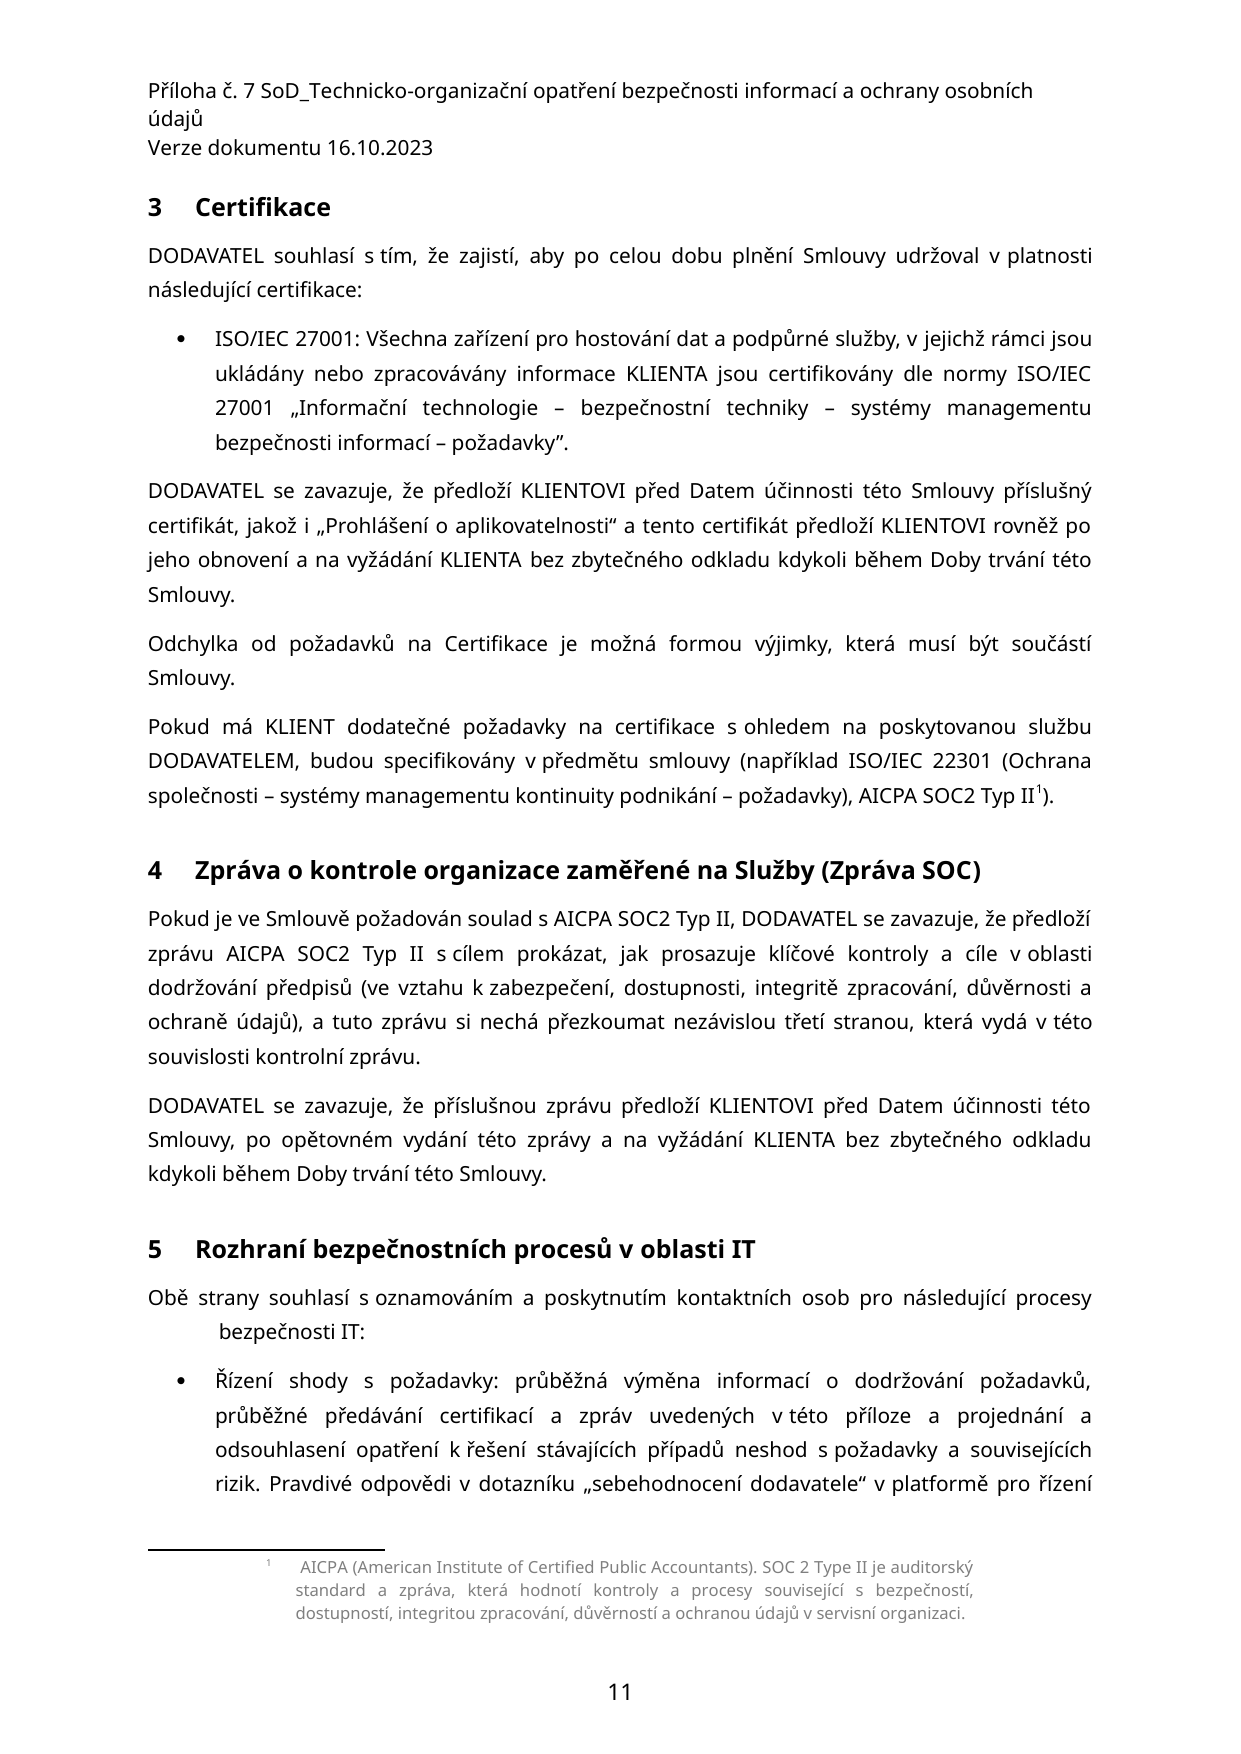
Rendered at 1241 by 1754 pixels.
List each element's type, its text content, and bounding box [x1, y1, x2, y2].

list Pokud je ve Smlouvě požadován soulad s AICPA SOC2 Typ II, DODAVATEL se zavazuje, že předloží zprávu AICPA SOC2 Typ II s cílem prokázat, jak prosazuje klíčové kontroly a cíle v oblasti dodržování předpisů (ve vztahu k zabezpečení, dostupnosti, integritě zpracování, důvěrnosti a ochraně údajů), a tuto zprávu si nechá přezkoumat nezávislou třetí stranou, která vydá v této souvislosti kontrolní zprávu. [148, 904, 1092, 1070]
list ISO/IEC 27001: Všechna zařízení pro hostování dat a podpůrné služby, v jejichž rámci jsou ukládány nebo zpracovávány informace KLIENTA jsou certifikovány dle normy ISO/IEC 27001 „Informační technologie – bezpečnostní techniky – systémy managementu bezpečnosti informací – požadavky”. [177, 324, 1092, 456]
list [177, 1366, 1092, 1498]
list DODAVATEL souhlasí s tím, že zajistí, aby po celou dobu plnění Smlouvy udržoval v platnosti následující certifikace: [148, 241, 1092, 304]
subtitle Rozhraní bezpečnostních procesů v oblasti IT [148, 1231, 1092, 1265]
subtitle Zpráva o kontrole organizace zaměřené na Služby (Zpráva SOC) [148, 853, 1092, 887]
list Obě strany souhlasí s oznamováním a poskytnutím kontaktních osob pro následující procesy bezpečnosti IT: [148, 1283, 1092, 1346]
list DODAVATEL se zavazuje, že předloží KLIENTOVI před Datem účinnosti této Smlouvy příslušný certifikát, jakož i „Prohlášení o aplikovatelnosti“ a tento certifikát předloží KLIENTOVI rovněž po jeho obnovení a na vyžádání KLIENTA bez zbytečného odkladu kdykoli během Doby trvání této Smlouvy. [148, 477, 1092, 608]
subtitle Certifikace [148, 189, 1092, 223]
list Pokud má KLIENT dodatečné požadavky na certifikace s ohledem na poskytovanou službu DODAVATELEM, budou specifikovány v předmětu smlouvy (například ISO/IEC 22301 (Ochrana společnosti – systémy managementu kontinuity podnikání – požadavky), AICPA SOC2 Typ II). [148, 712, 1092, 809]
list DODAVATEL se zavazuje, že příslušnou zprávu předloží KLIENTOVI před Datem účinnosti této Smlouvy, po opětovném vydání této zprávy a na vyžádání KLIENTA bez zbytečného odkladu kdykoli během Doby trvání této Smlouvy. [148, 1091, 1092, 1188]
list Odchylka od požadavků na Certifikace je možná formou výjimky, která musí být součástí Smlouvy. [148, 629, 1092, 691]
